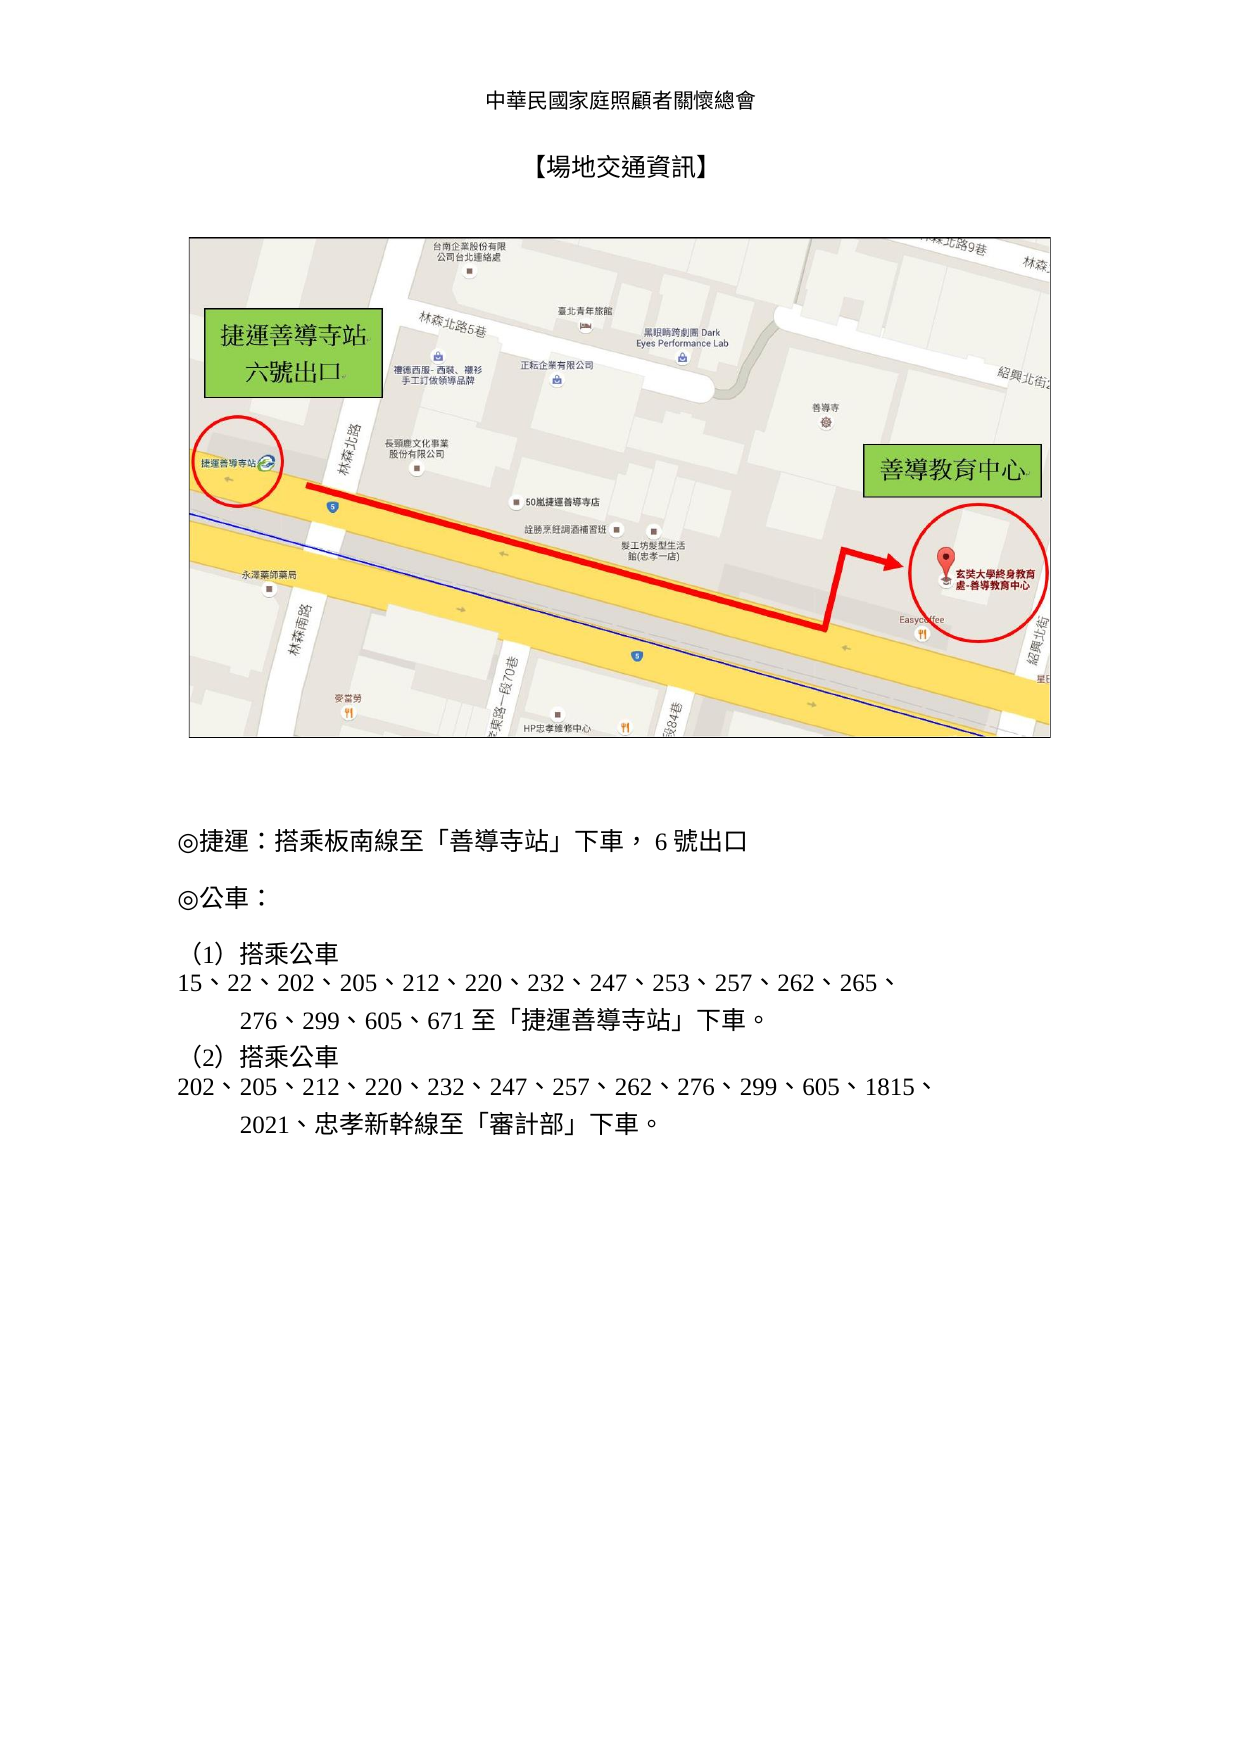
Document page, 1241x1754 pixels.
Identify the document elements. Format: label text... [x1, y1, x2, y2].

text 【場地交通資訊】 [521, 156, 1065, 181]
text 276、299、605、671 至「捷運善導寺站」下車。 [239, 1006, 1065, 1035]
text 2021、忠孝新幹線至「審計部」下車。 [239, 1110, 1065, 1139]
text （1）搭乘公車 15、22、202、205、212、220、232、247、253、257、262、265、 [177, 940, 1065, 998]
text （2）搭乘公車 202、205、212、220、232、247、257、262、276、299、605、1815、 [177, 1044, 1065, 1101]
text ◎捷運：搭乘板南線至「善導寺站」下車， 6 號出口 [177, 828, 1065, 856]
text ◎公車： [177, 887, 1065, 912]
picture [188, 237, 1051, 738]
text 中華民國家庭照顧者關懷總會 [485, 92, 1065, 112]
